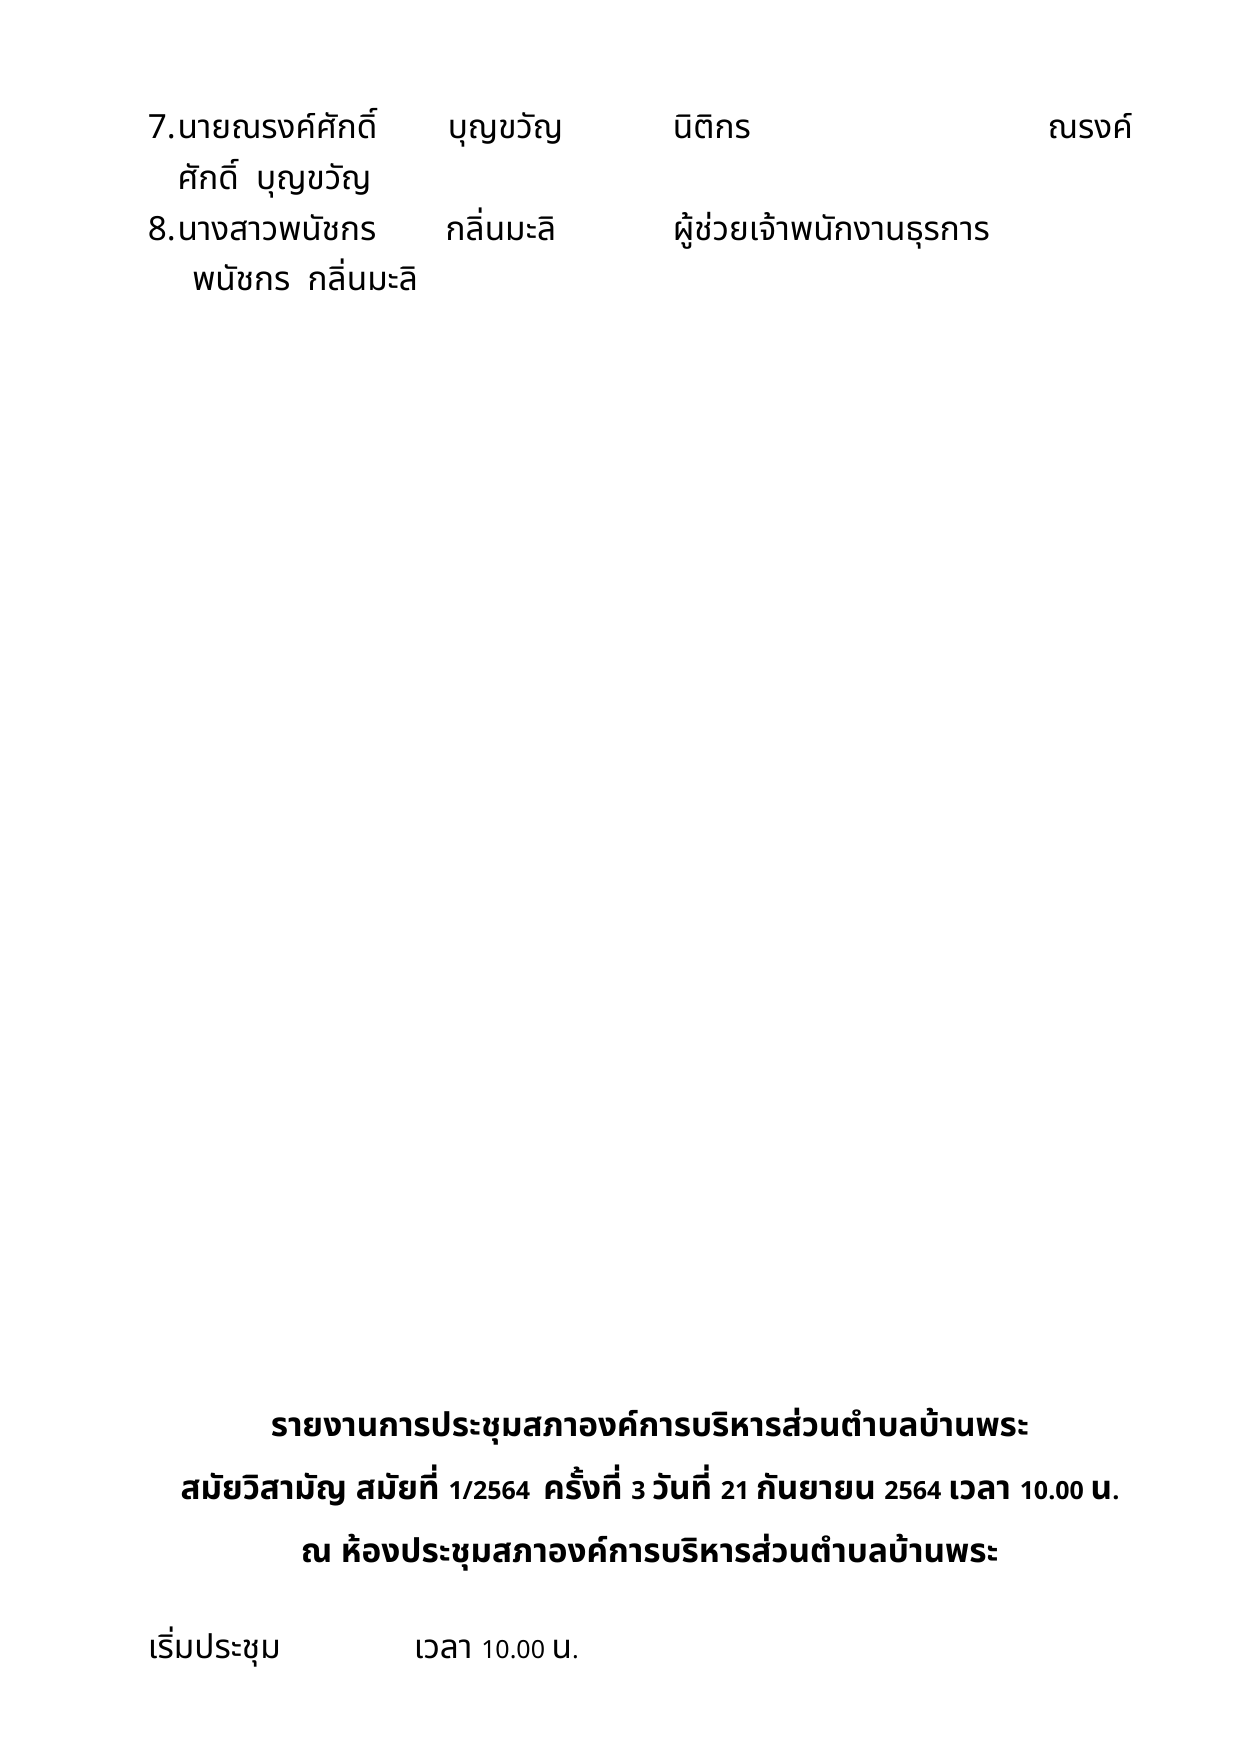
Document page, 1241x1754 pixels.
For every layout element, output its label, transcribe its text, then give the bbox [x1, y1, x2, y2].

text สมัยวิสามัญ สมัยที่ 1/2564 ครั้งที่ 3 วันที่ 21 กันยายน 2564 เวลา 10.00 น. [148, 1464, 1152, 1515]
text ณ ห้องประชุมสภาองค์การบริหารส่วนตำบลบ้านพระ [148, 1527, 1152, 1578]
list นางสาวพนัชกร กลิ่นมะลิ ผู้ช่วยเจ้าพนักงานธุรการ พนัชกร กลิ่นมะลิ [148, 204, 1152, 306]
text รายงานการประชุมสภาองค์การบริหารส่วนตำบลบ้านพระ [148, 1401, 1152, 1452]
text เริ่มประชุม เวลา 10.00 น. [148, 1623, 1152, 1673]
list นายณรงค์ศักดิ์ บุญขวัญ นิติกร ณรงค์ศักดิ์ บุญขวัญ [148, 103, 1152, 204]
